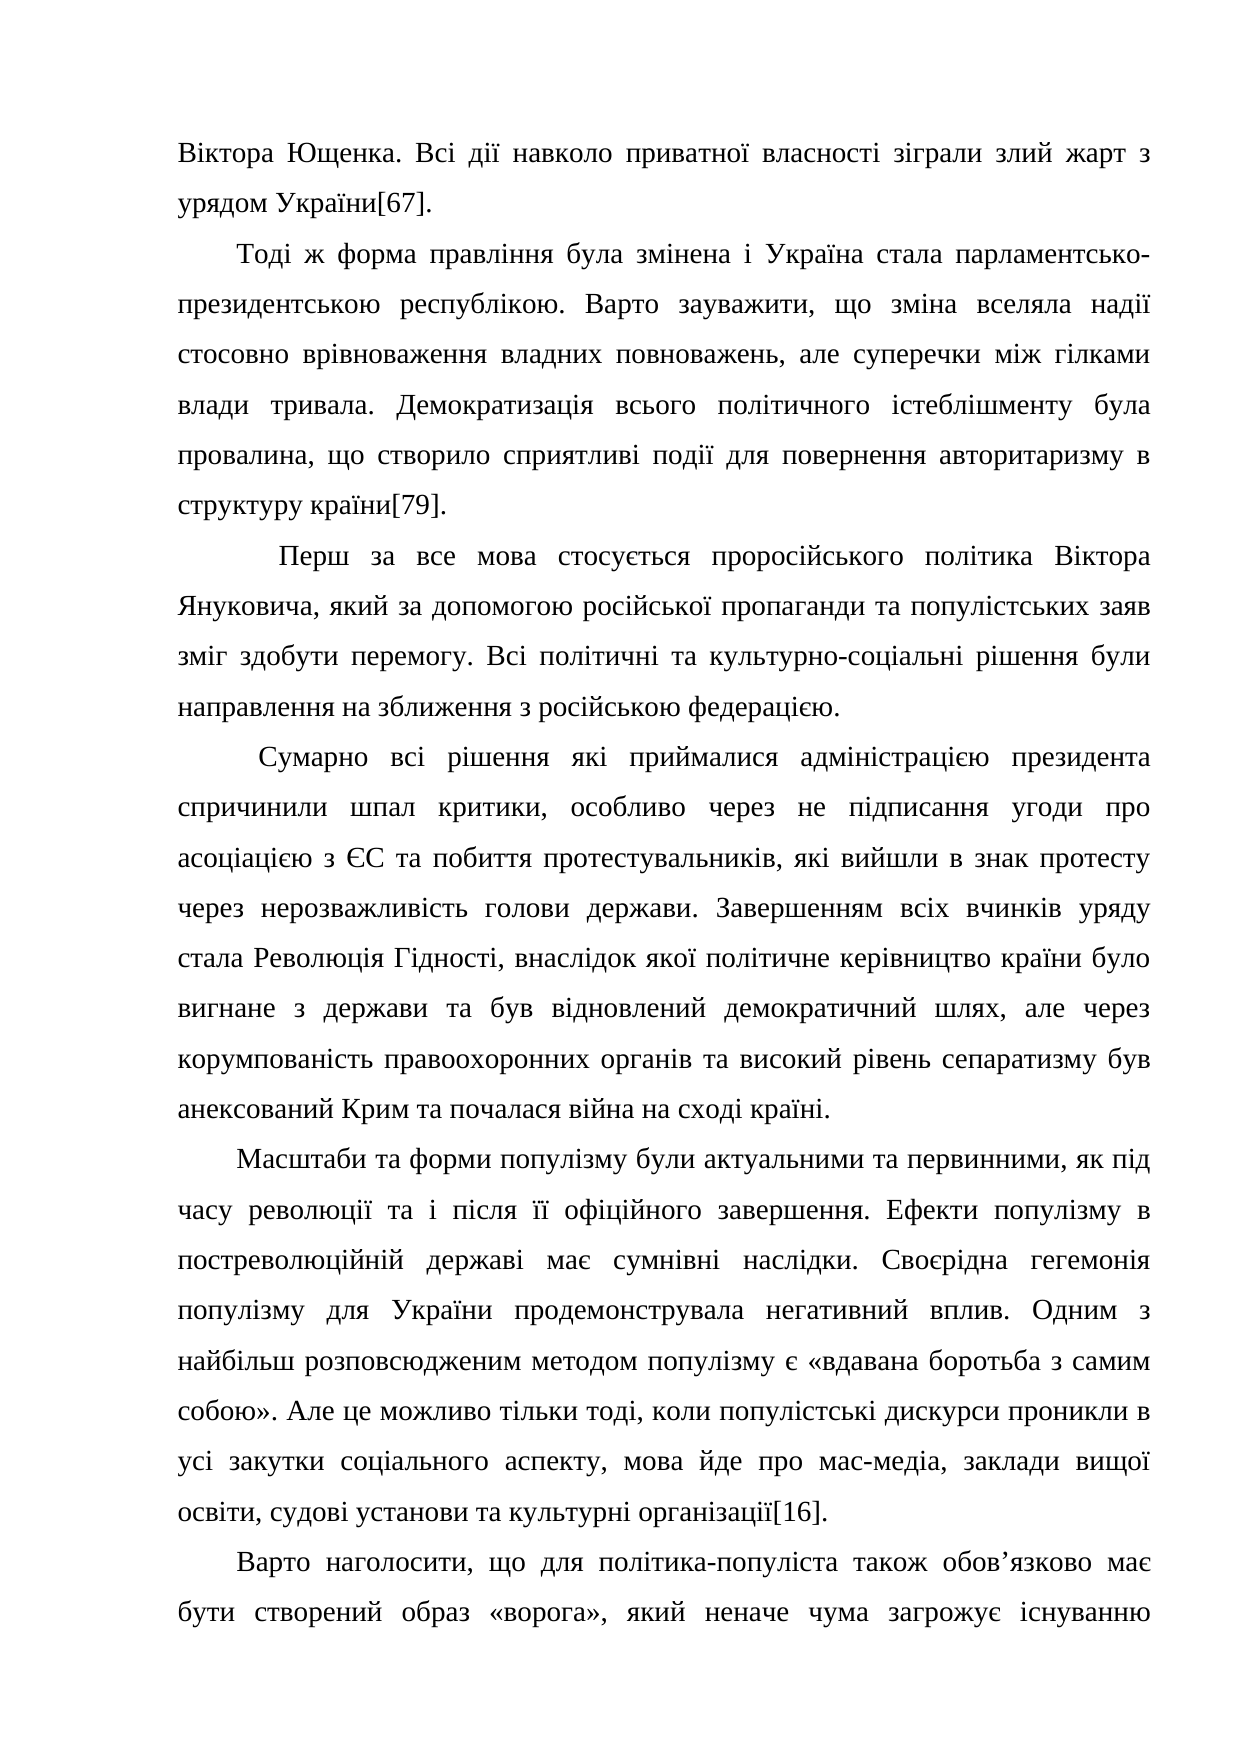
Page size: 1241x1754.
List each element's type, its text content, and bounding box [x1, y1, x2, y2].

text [177, 1544, 1152, 1628]
text Тоді ж форма правління була змінена і Україна стала парламентсько-президентською республікою. Варто зауважити, що зміна вселяла надії стосовно врівноваження владних повноважень, але суперечки між гілками влади тривала. Демократизація всього політичного істеблішменту була провалина, що створило сприятливі події для повернення авторитаризму в структуру країни[79]. [177, 236, 1152, 521]
text Масштаби та форми популізму були актуальними та первинними, як під часу революції та і після її офіційного завершення. Ефекти популізму в постреволюційній державі має сумнівні наслідки. Своєрідна гегемонія популізму для України продемонструвала негативний вплив. Одним з найбільш розповсюдженим методом популізму є «вдавана боротьба з самим собою». Але це можливо тільки тоді, коли популістські дискурси проникли в усі закутки соціального аспекту, мова йде про мас-медіа, заклади вищої освіти, судові установи та культурні організації[16]. [177, 1142, 1152, 1527]
text Перш за все мова стосується проросійського політика Віктора Януковича, який за допомогою російської пропаганди та популістських заяв зміг здобути перемогу. Всі політичні та культурно-соціальні рішення були направлення на зближення з російською федерацією. [177, 538, 1152, 722]
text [177, 135, 1152, 219]
text Сумарно всі рішення які приймалися адміністрацією президента спричинили шпал критики, особливо через не підписання угоди про асоціацією з ЄС та побиття протестувальників, які вийшли в знак протесту через нерозважливість голови держави. Завершенням всіх вчинків уряду стала Революція Гідності, внаслідок якої політичне керівництво країни було вигнане з держави та був відновлений демократичний шлях, але через корумпованість правоохоронних органів та високий рівень сепаратизму був анексований Крим та почалася війна на сході країні. [177, 739, 1152, 1125]
